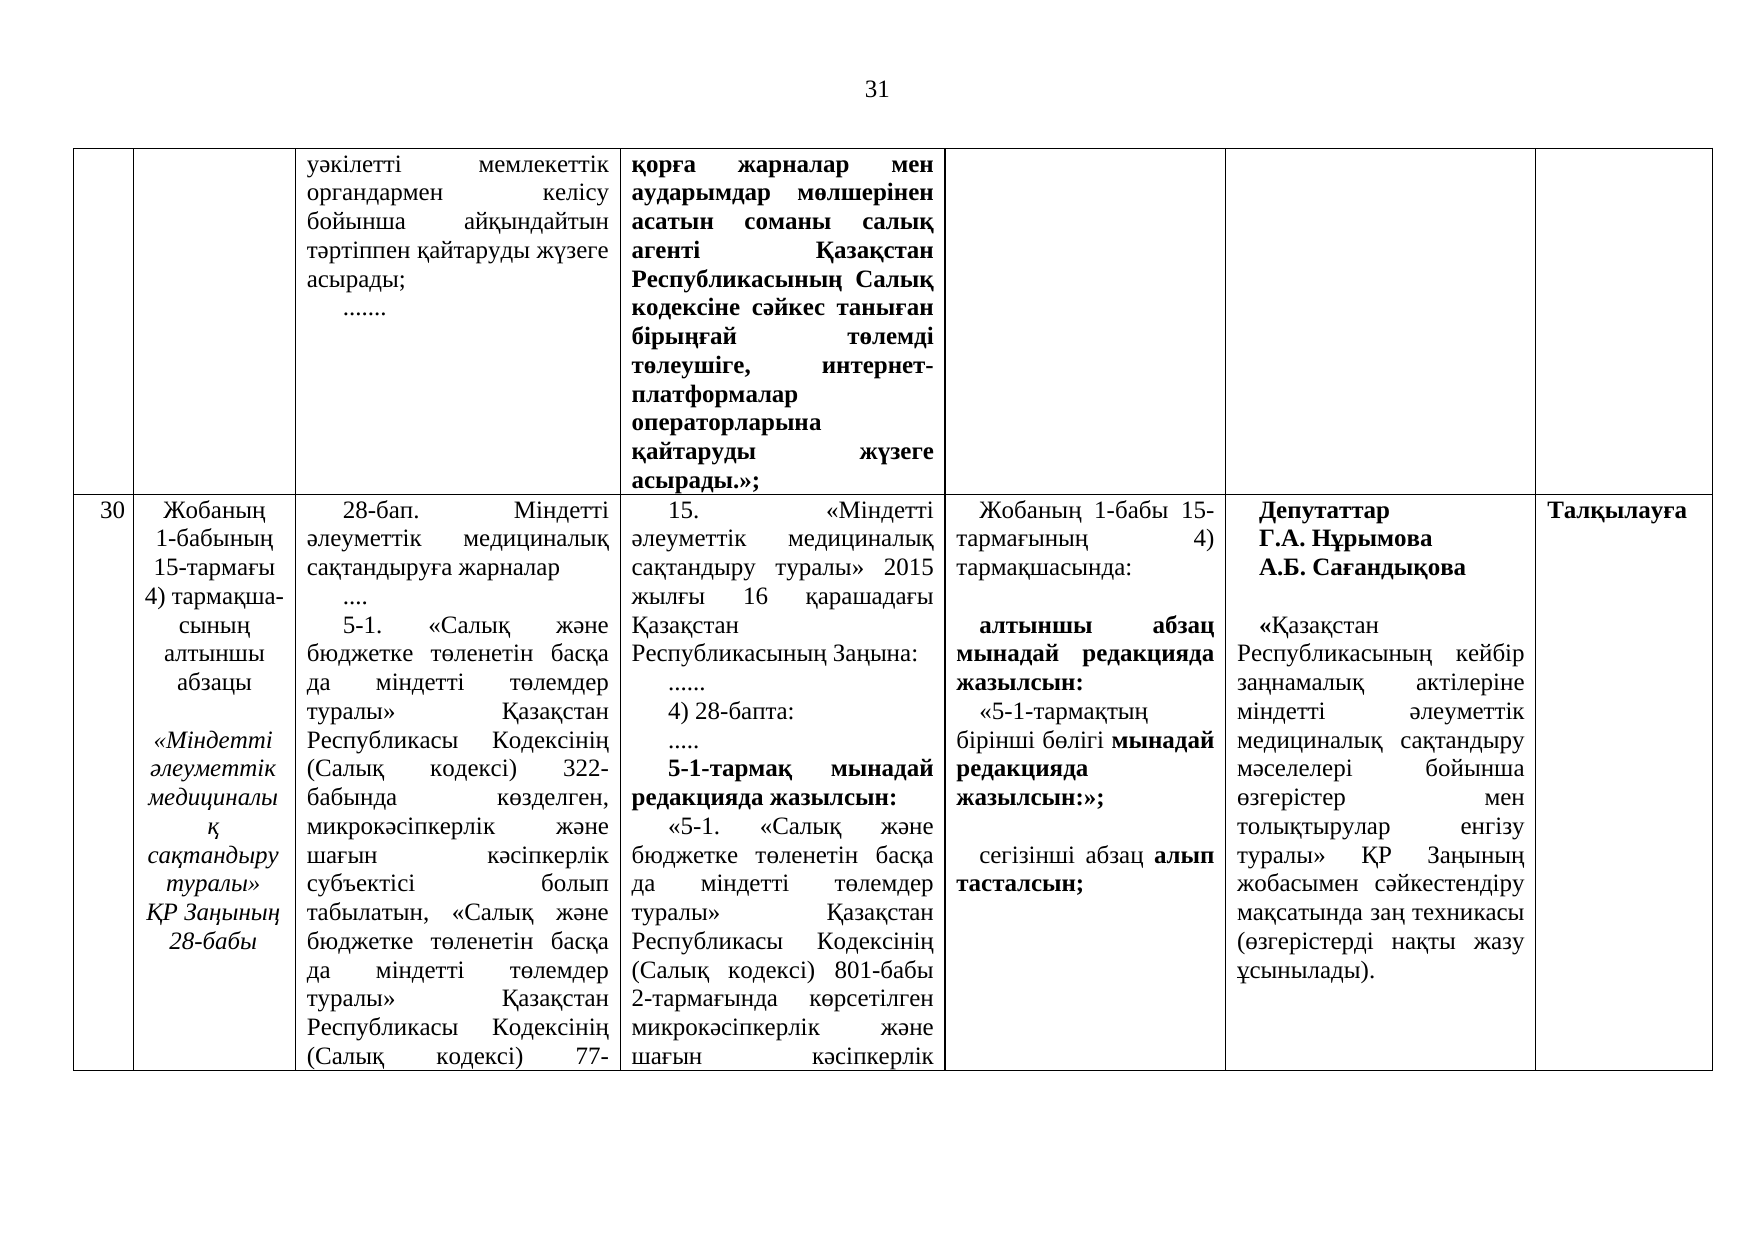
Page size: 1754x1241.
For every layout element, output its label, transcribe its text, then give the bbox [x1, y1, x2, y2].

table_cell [621, 149, 944, 494]
table_cell [74, 495, 133, 1070]
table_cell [1226, 149, 1535, 494]
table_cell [134, 495, 295, 1070]
table_cell Талқылауға [1536, 495, 1712, 1070]
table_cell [946, 149, 1225, 494]
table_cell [296, 149, 620, 494]
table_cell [134, 149, 295, 494]
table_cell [1536, 149, 1712, 494]
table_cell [296, 495, 620, 1070]
table_cell [74, 149, 133, 494]
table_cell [621, 495, 944, 1070]
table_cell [946, 495, 1225, 1070]
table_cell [1226, 495, 1535, 1070]
